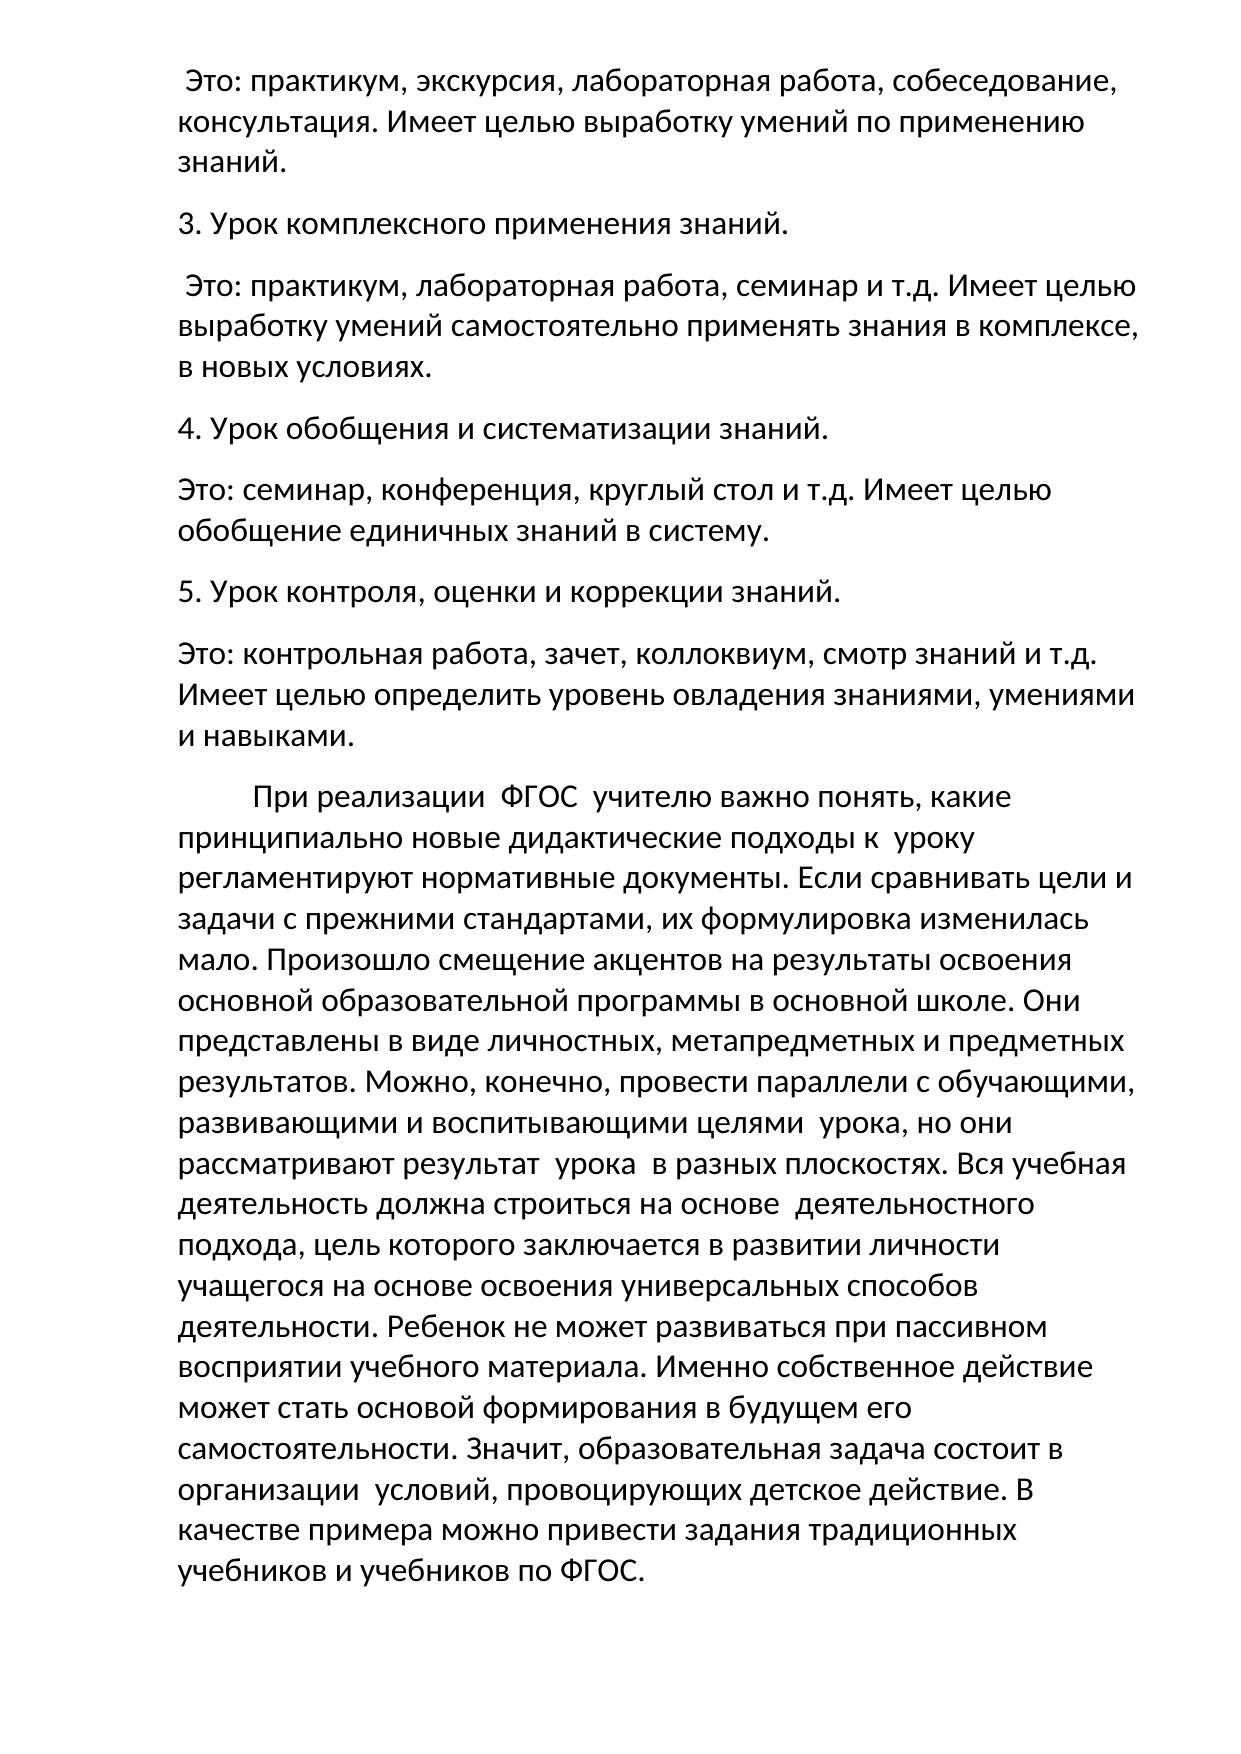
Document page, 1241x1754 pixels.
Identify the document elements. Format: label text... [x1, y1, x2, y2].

text Это: семинар, конференция, круглый стол и т.д. Имеет целью обобщение единичных знаний в систему. [177, 468, 1152, 550]
text Это: контрольная работа, зачет, коллоквиум, смотр знаний и т.д. Имеет целью определить уровень овладения знаниями, умениями и навыками. [177, 632, 1152, 754]
text 4. Урок обобщения и систематизации знаний. [177, 407, 1152, 447]
text 3. Урок комплексного применения знаний. [177, 202, 1152, 243]
text 5. Урок контроля, оценки и коррекции знаний. [177, 571, 1152, 611]
text Это: практикум, лабораторная работа, семинар и т.д. Имеет целью выработку умений самостоятельно применять знания в комплексе, в новых условиях. [177, 264, 1152, 386]
text При реализации ФГОС учителю важно понять, какие принципиально новые дидактические подходы к уроку регламентируют нормативные документы. Если сравнивать цели и задачи с прежними стандартами, их формулировка изменилась мало. Произошло смещение акцентов на результаты освоения основной образовательной программы в основной школе. Они представлены в виде личностных, метапредметных и предметных результатов. Можно, конечно, провести параллели с обучающими, развивающими и воспитывающими целями урока, но они рассматривают результат урока в разных плоскостях. Вся учебная деятельность должна строиться на основе деятельностного подхода, цель которого заключается в развитии личности учащегося на основе освоения универсальных способов деятельности. Ребенок не может развиваться при пассивном восприятии учебного материала. Именно собственное действие может стать основой формирования в будущем его самостоятельности. Значит, образовательная задача состоит в организации условий, провоцирующих детское действие. В качестве примера можно привести задания традиционных учебников и учебников по ФГОС. [177, 775, 1152, 1590]
text Это: практикум, экскурсия, лабораторная работа, собеседование, консультация. Имеет целью выработку умений по применению знаний. [177, 59, 1152, 181]
